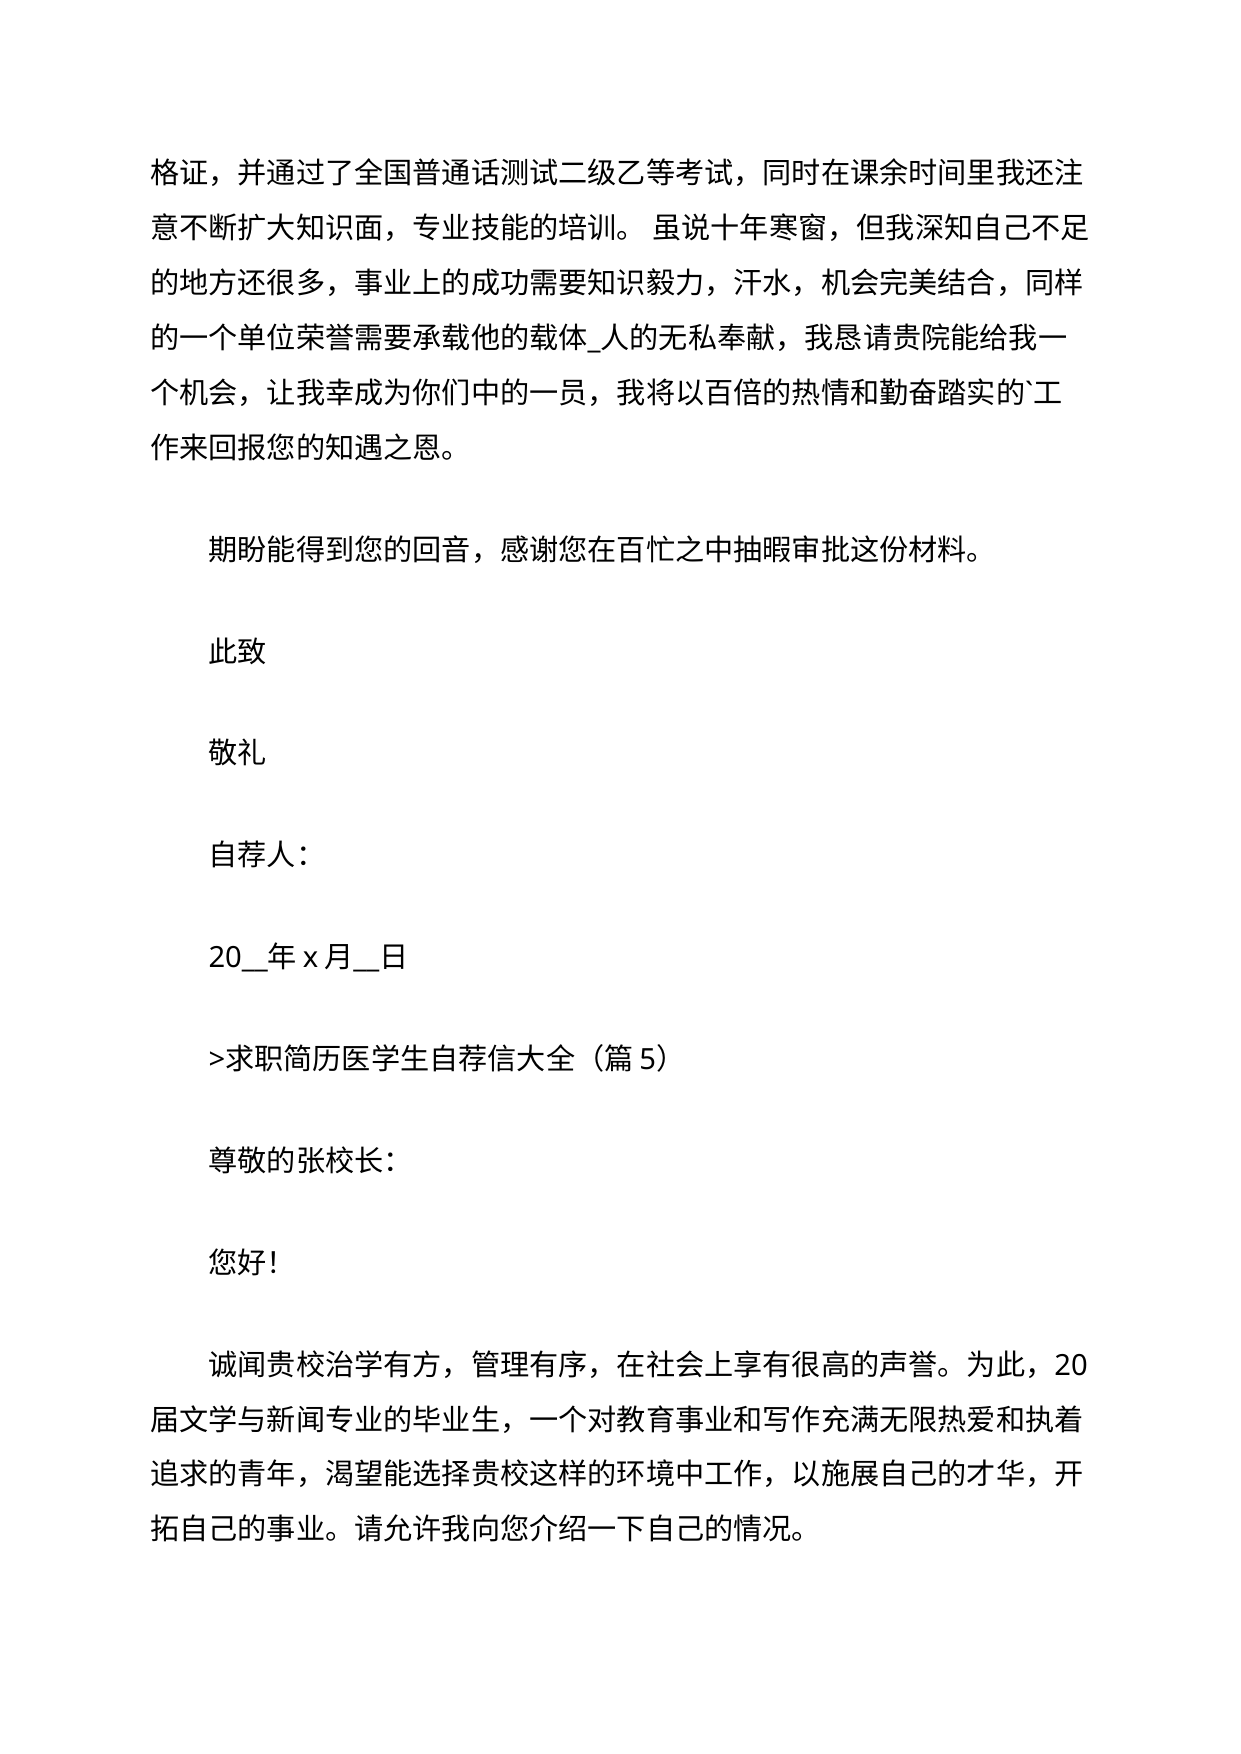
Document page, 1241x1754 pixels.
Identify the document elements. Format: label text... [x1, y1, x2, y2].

text 尊敬的张校长： [150, 1137, 1090, 1180]
text 20__年x月__日 [150, 933, 1090, 976]
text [150, 150, 1090, 467]
text 自荐人： [150, 832, 1090, 874]
text >求职简历医学生自荐信大全（篇5） [150, 1036, 1090, 1078]
text 期盼能得到您的回音，感谢您在百忙之中抽暇审批这份材料。 [150, 526, 1090, 569]
text 您好！ [150, 1239, 1090, 1282]
text 敬礼 [150, 730, 1090, 772]
text 诚闻贵校治学有方，管理有序，在社会上享有很高的声誉。为此，20届文学与新闻专业的毕业生，一个对教育事业和写作充满无限热爱和执着追求的青年，渴望能选择贵校这样的环境中工作，以施展自己的才华，开拓自己的事业。请允许我向您介绍一下自己的情况。 [150, 1341, 1090, 1548]
text 此致 [150, 628, 1090, 671]
